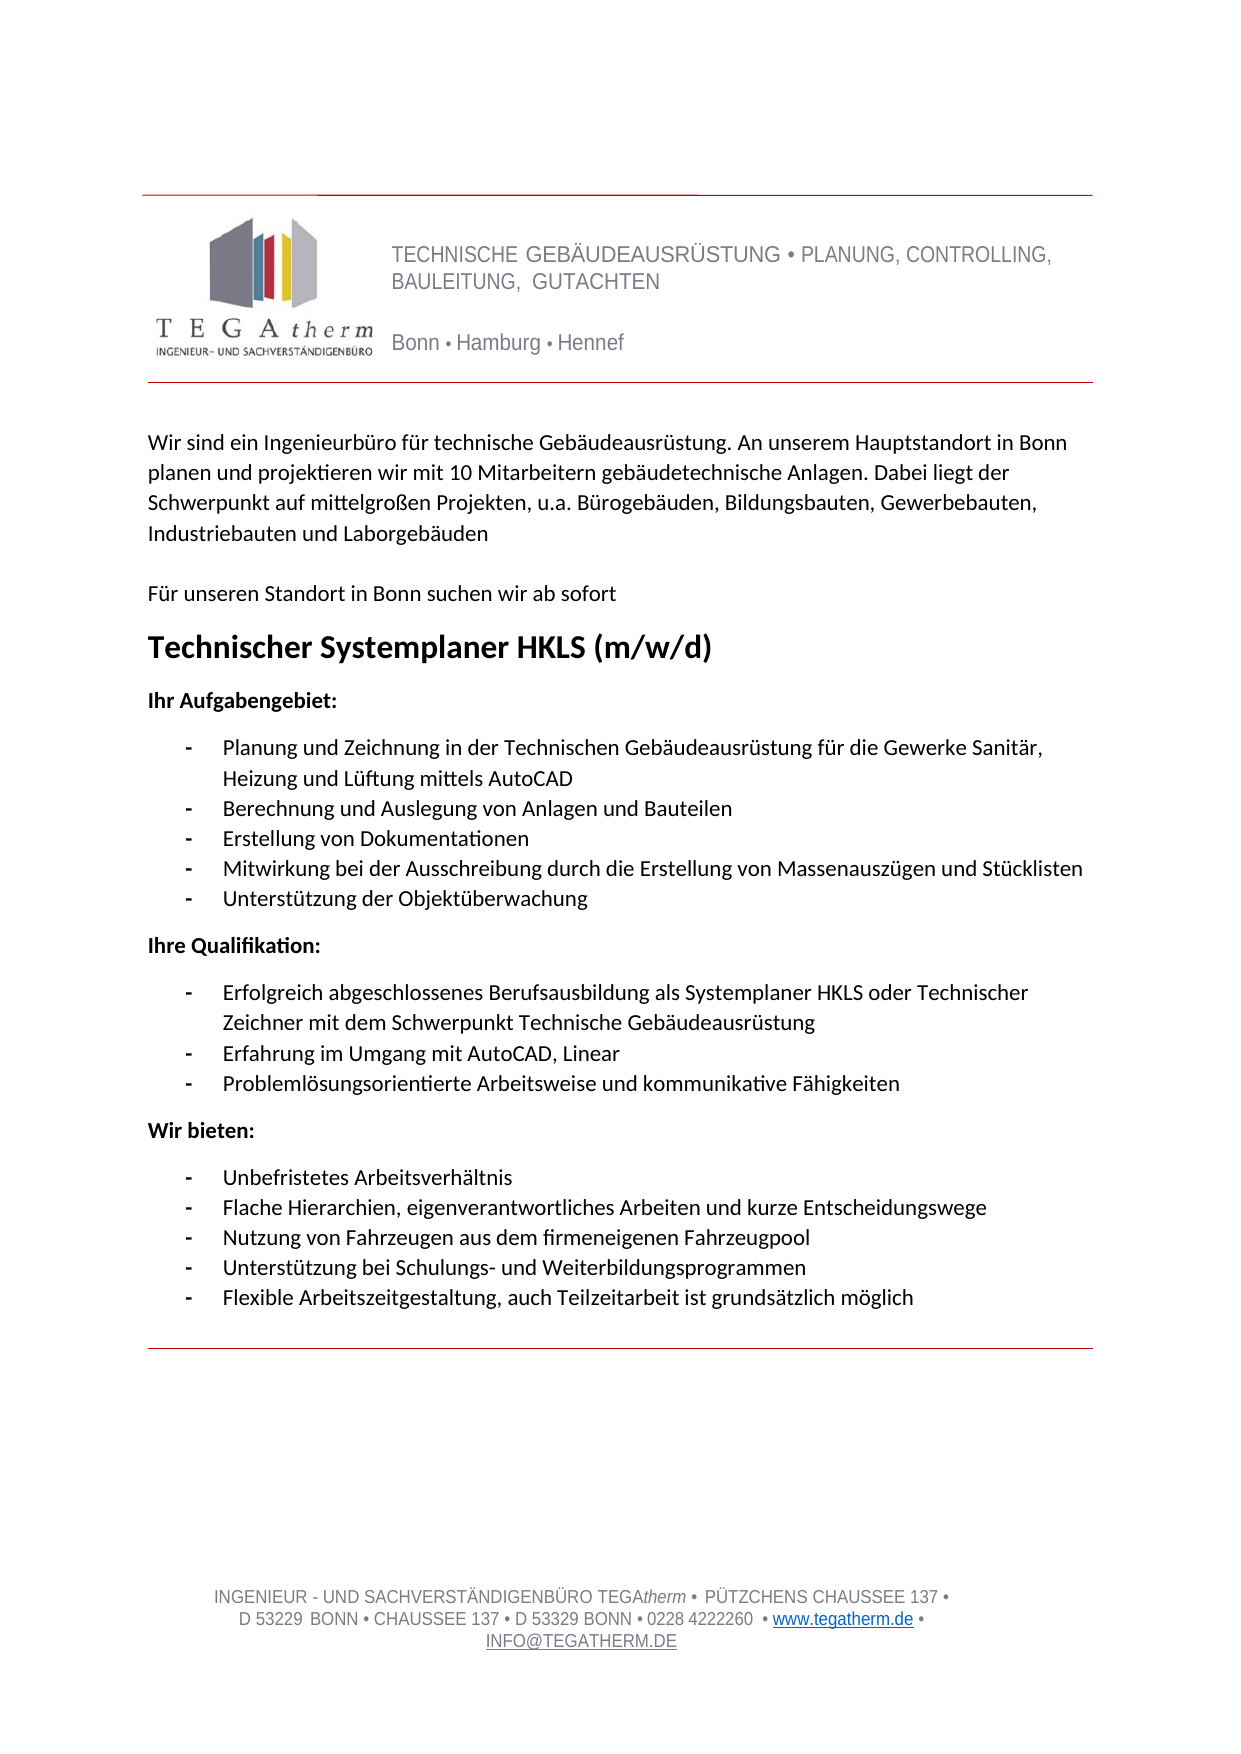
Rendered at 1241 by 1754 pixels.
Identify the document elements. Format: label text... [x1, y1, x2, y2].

list Erstellung von Dokumentationen [185, 824, 1093, 852]
text Wir sind ein Ingenieurbüro für technische Gebäudeausrüstung. An unserem Hauptstandort in Bonn planen und projektieren wir mit 10 Mitarbeitern gebäudetechnische Anlagen. Dabei liegt der Schwerpunkt auf mittelgroßen Projekten, u.a. Bürogebäuden, Bildungsbauten, Gewerbebauten, Industriebauten und Laborgebäuden Für unseren Standort in Bonn suchen wir ab sofort [148, 428, 1093, 607]
text TECHNISCHE GEBÄUDEAUSRÜSTUNG • PLANUNG, CONTROLLING, BAULEITUNG, GUTACHTEN [373, 241, 1093, 294]
list Flexible Arbeitszeitgestaltung, auch Teilzeitarbeit ist grundsätzlich möglich [185, 1283, 1093, 1311]
list Erfahrung im Umgang mit AutoCAD, Linear [185, 1039, 1093, 1067]
text Ihr Aufgabengebiet: [148, 687, 1093, 714]
text Ihre Qualifikation: [148, 931, 1093, 959]
list Erfolgreich abgeschlossenes Berufsausbildung als Systemplaner HKLS oder Technischer Zeichner mit dem Schwerpunkt Technische Gebäudeausrüstung [185, 978, 1093, 1036]
list Unterstützung bei Schulungs- und Weiterbildungsprogrammen [185, 1253, 1093, 1281]
picture [147, 214, 373, 363]
list Unterstützung der Objektüberwachung [185, 884, 1093, 912]
list Planung und Zeichnung in der Technischen Gebäudeausrüstung für die Gewerke Sanitär, Heizung und Lüftung mittels AutoCAD [185, 733, 1093, 792]
list Problemlösungsorientierte Arbeitsweise und kommunikative Fähigkeiten [185, 1069, 1093, 1097]
text Technischer Systemplaner HKLS (m/w/d) [148, 626, 1093, 667]
text Wir bieten: [148, 1116, 1093, 1144]
list Nutzung von Fahrzeugen aus dem firmeneigenen Fahrzeugpool [185, 1223, 1093, 1251]
list Mitwirkung bei der Ausschreibung durch die Erstellung von Massenauszügen und Stücklisten [185, 854, 1093, 882]
list Unbefristetes Arbeitsverhältnis [185, 1163, 1093, 1191]
text Bonn • Hamburg • Hennef [373, 329, 1093, 355]
list Berechnung und Auslegung von Anlagen und Bauteilen [185, 794, 1093, 822]
list Flache Hierarchien, eigenverantwortliches Arbeiten und kurze Entscheidungswege [185, 1193, 1093, 1221]
